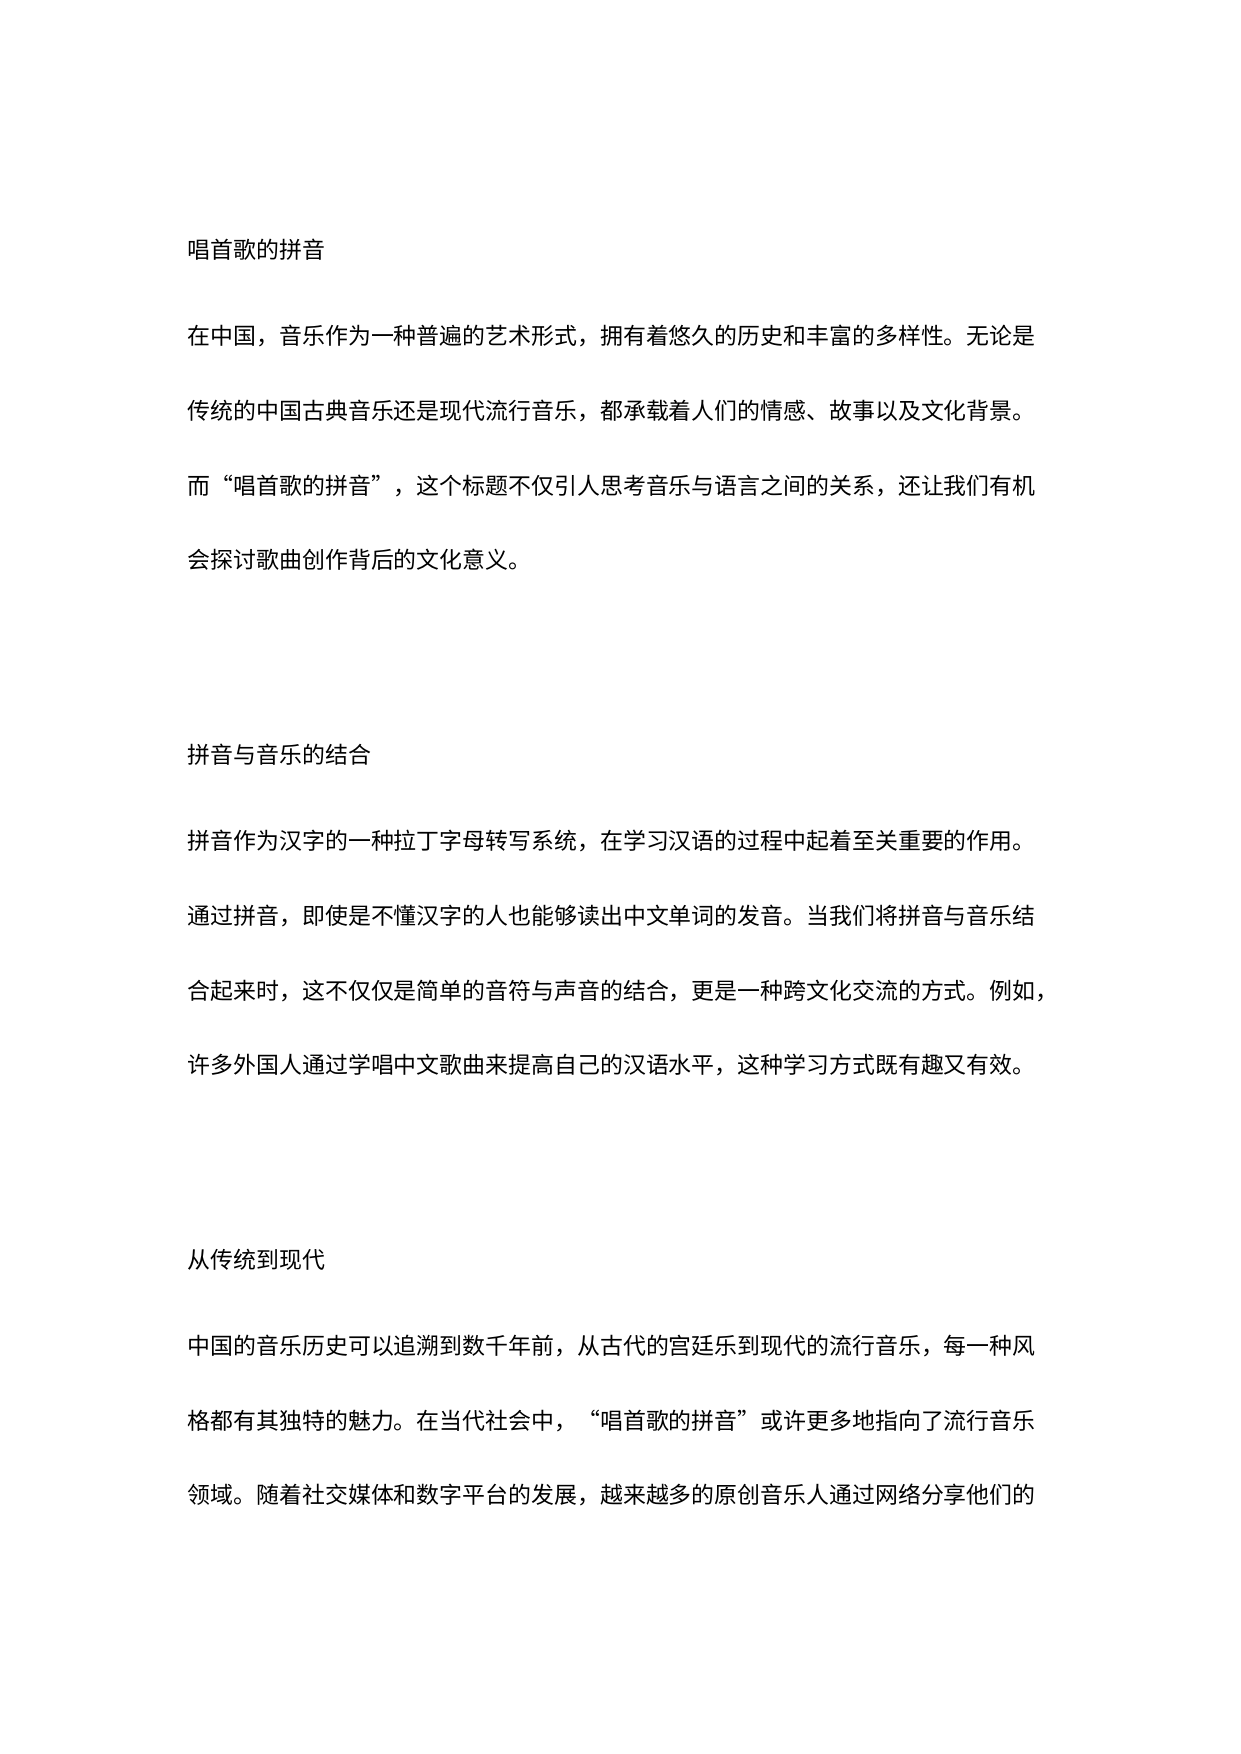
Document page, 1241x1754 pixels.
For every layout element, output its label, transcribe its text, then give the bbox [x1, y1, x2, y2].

text 从传统到现代 [187, 1226, 1053, 1291]
text 拼音与音乐的结合 [187, 721, 1053, 786]
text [187, 1312, 1053, 1527]
text 唱首歌的拼音 [187, 216, 1053, 281]
text 拼音作为汉字的一种拉丁字母转写系统，在学习汉语的过程中起着至关重要的作用。通过拼音，即使是不懂汉字的人也能够读出中文单词的发音。当我们将拼音与音乐结合起来时，这不仅仅是简单的音符与声音的结合，更是一种跨文化交流的方式。例如，许多外国人通过学唱中文歌曲来提高自己的汉语水平，这种学习方式既有趣又有效。 [187, 807, 1053, 1096]
text 在中国，音乐作为一种普遍的艺术形式，拥有着悠久的历史和丰富的多样性。无论是传统的中国古典音乐还是现代流行音乐，都承载着人们的情感、故事以及文化背景。而“唱首歌的拼音”，这个标题不仅引人思考音乐与语言之间的关系，还让我们有机会探讨歌曲创作背后的文化意义。 [187, 302, 1053, 591]
